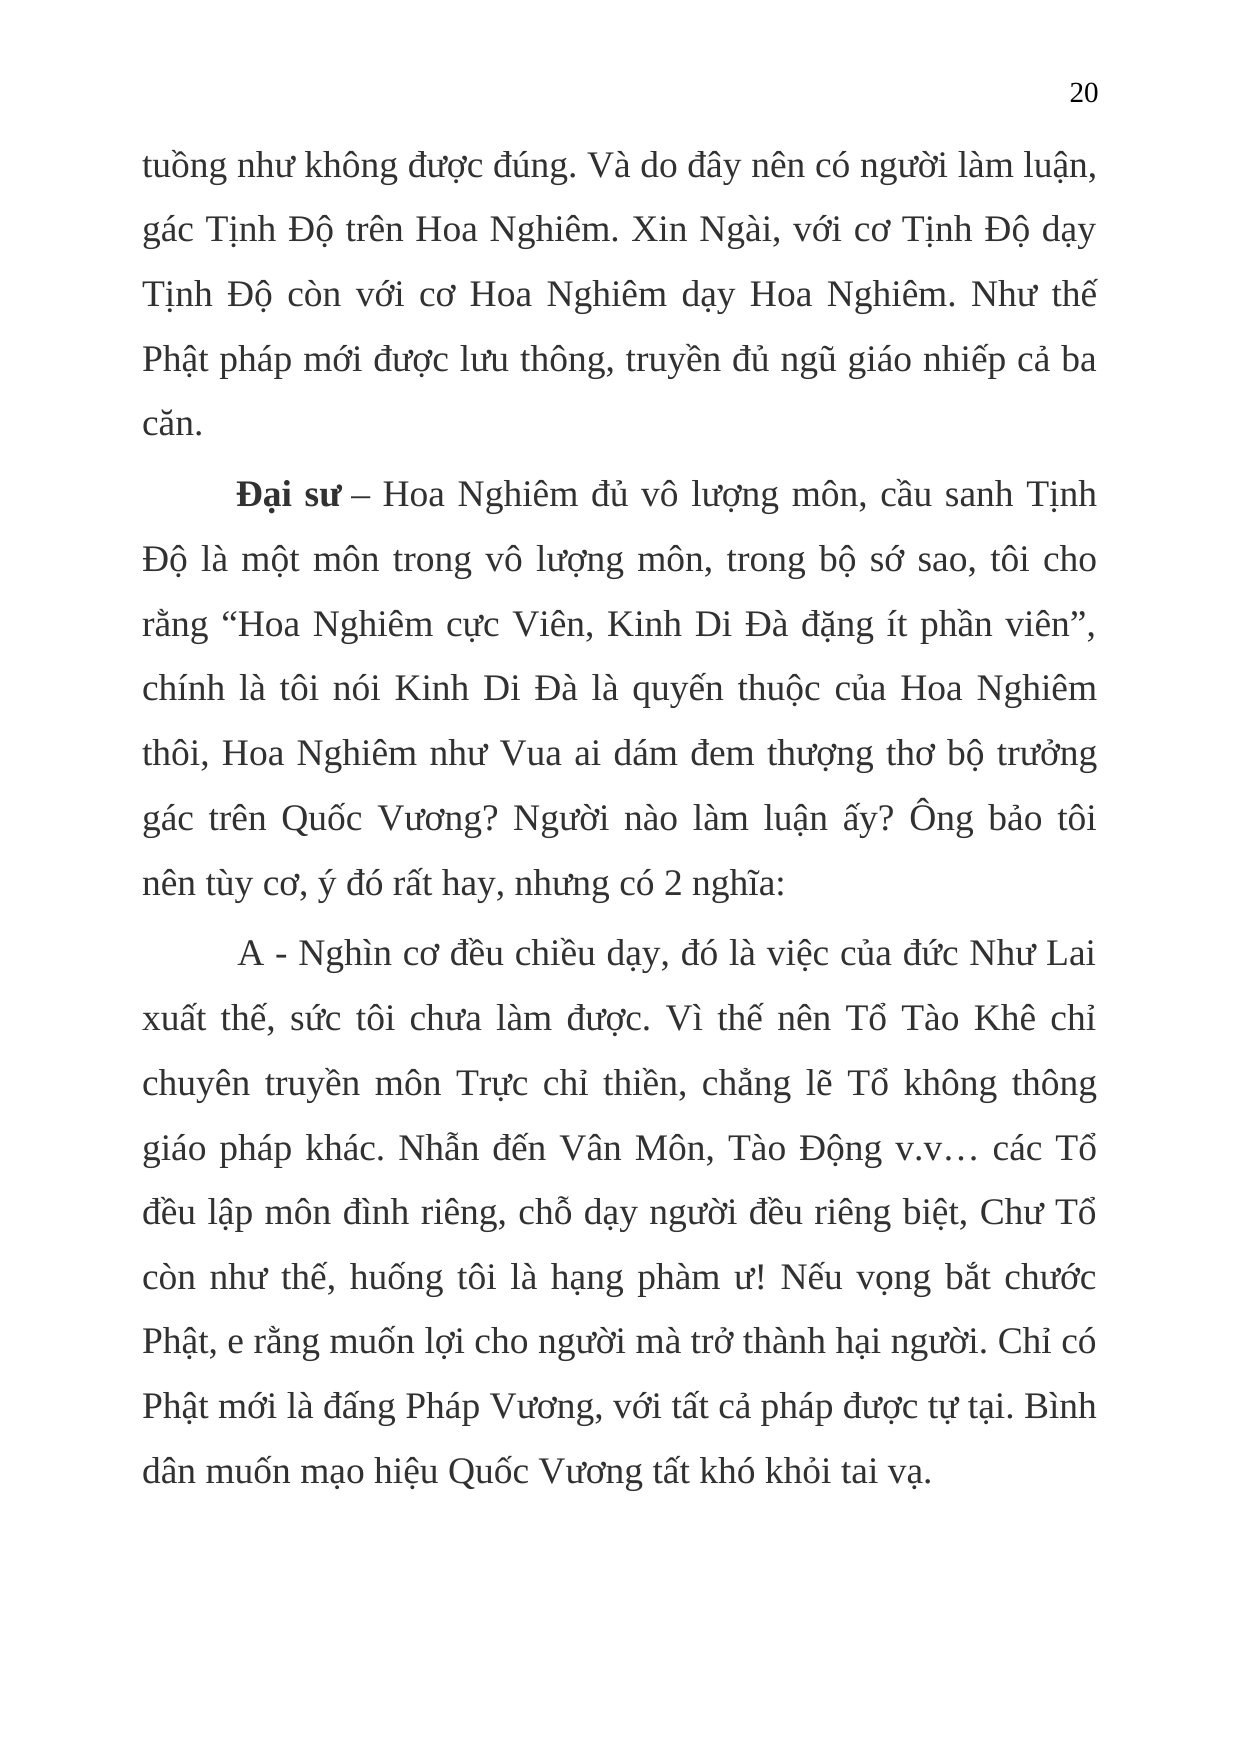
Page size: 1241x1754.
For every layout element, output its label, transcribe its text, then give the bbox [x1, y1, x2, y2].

text Đại sư – Hoa Nghiêm đủ vô lượng môn, cầu sanh Tịnh Độ là một môn trong vô lượng môn, trong bộ sớ sao, tôi cho rằng “Hoa Nghiêm cực Viên, Kinh Di Đà đặng ít phần viên”, chính là tôi nói Kinh Di Đà là quyến thuộc của Hoa Nghiêm thôi, Hoa Nghiêm như Vua ai dám đem thượng thơ bộ trưởng gác trên Quốc Vương? Người nào làm luận ấy? Ông bảo tôi nên tùy cơ, ý đó rất hay, nhưng có 2 nghĩa: [142, 472, 1098, 903]
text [142, 142, 1098, 444]
text A - Nghìn cơ đều chiều dạy, đó là việc của đức Như Lai xuất thế, sức tôi chưa làm được. Vì thế nên Tổ Tào Khê chỉ chuyên truyền môn Trực chỉ thiền, chẳng lẽ Tổ không thông giáo pháp khác. Nhẫn đến Vân Môn, Tào Động v.v… các Tổ đều lập môn đình riêng, chỗ dạy người đều riêng biệt, Chư Tổ còn như thế, huống tôi là hạng phàm ư! Nếu vọng bắt chước Phật, e rằng muốn lợi cho người mà trở thành hại người. Chỉ có Phật mới là đấng Pháp Vương, với tất cả pháp được tự tại. Bình dân muốn mạo hiệu Quốc Vương tất khó khỏi tai vạ. [142, 931, 1098, 1491]
